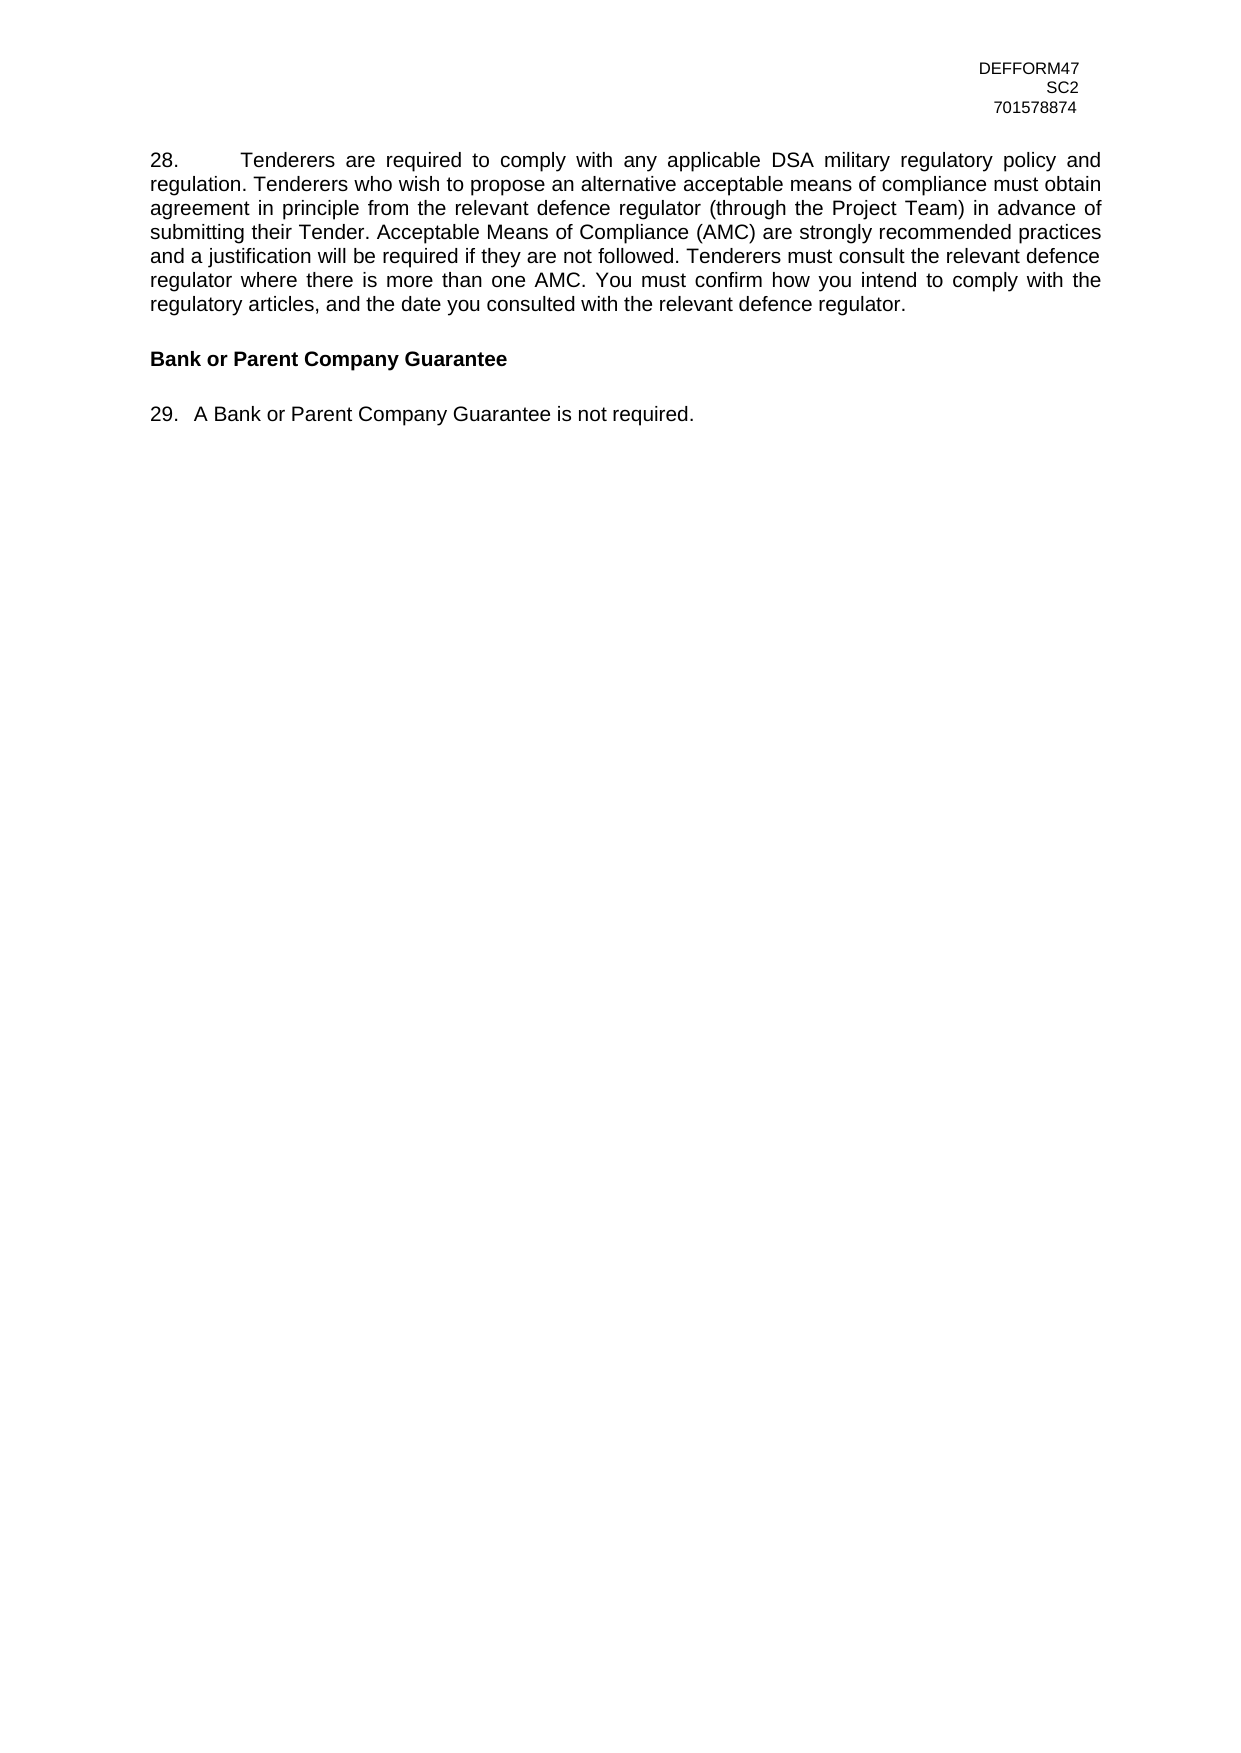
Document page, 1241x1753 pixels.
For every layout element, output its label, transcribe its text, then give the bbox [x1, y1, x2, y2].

text 29. A Bank or Parent Company Guarantee is not required. [150, 402, 1103, 426]
text 28. Tenderers are required to comply with any applicable DSA military regulatory policy and regulation. Tenderers who wish to propose an alternative acceptable means of compliance must obtain agreement in principle from the relevant defence regulator (through the Project Team) in advance of submitting their Tender. Acceptable Means of Compliance (AMC) are strongly recommended practices and a justification will be required if they are not followed. Tenderers must consult the relevant defence regulator where there is more than one AMC. You must confirm how you intend to comply with the regulatory articles, and the date you consulted with the relevant defence regulator. [150, 148, 1103, 316]
text Bank or Parent Company Guarantee [150, 347, 1103, 371]
